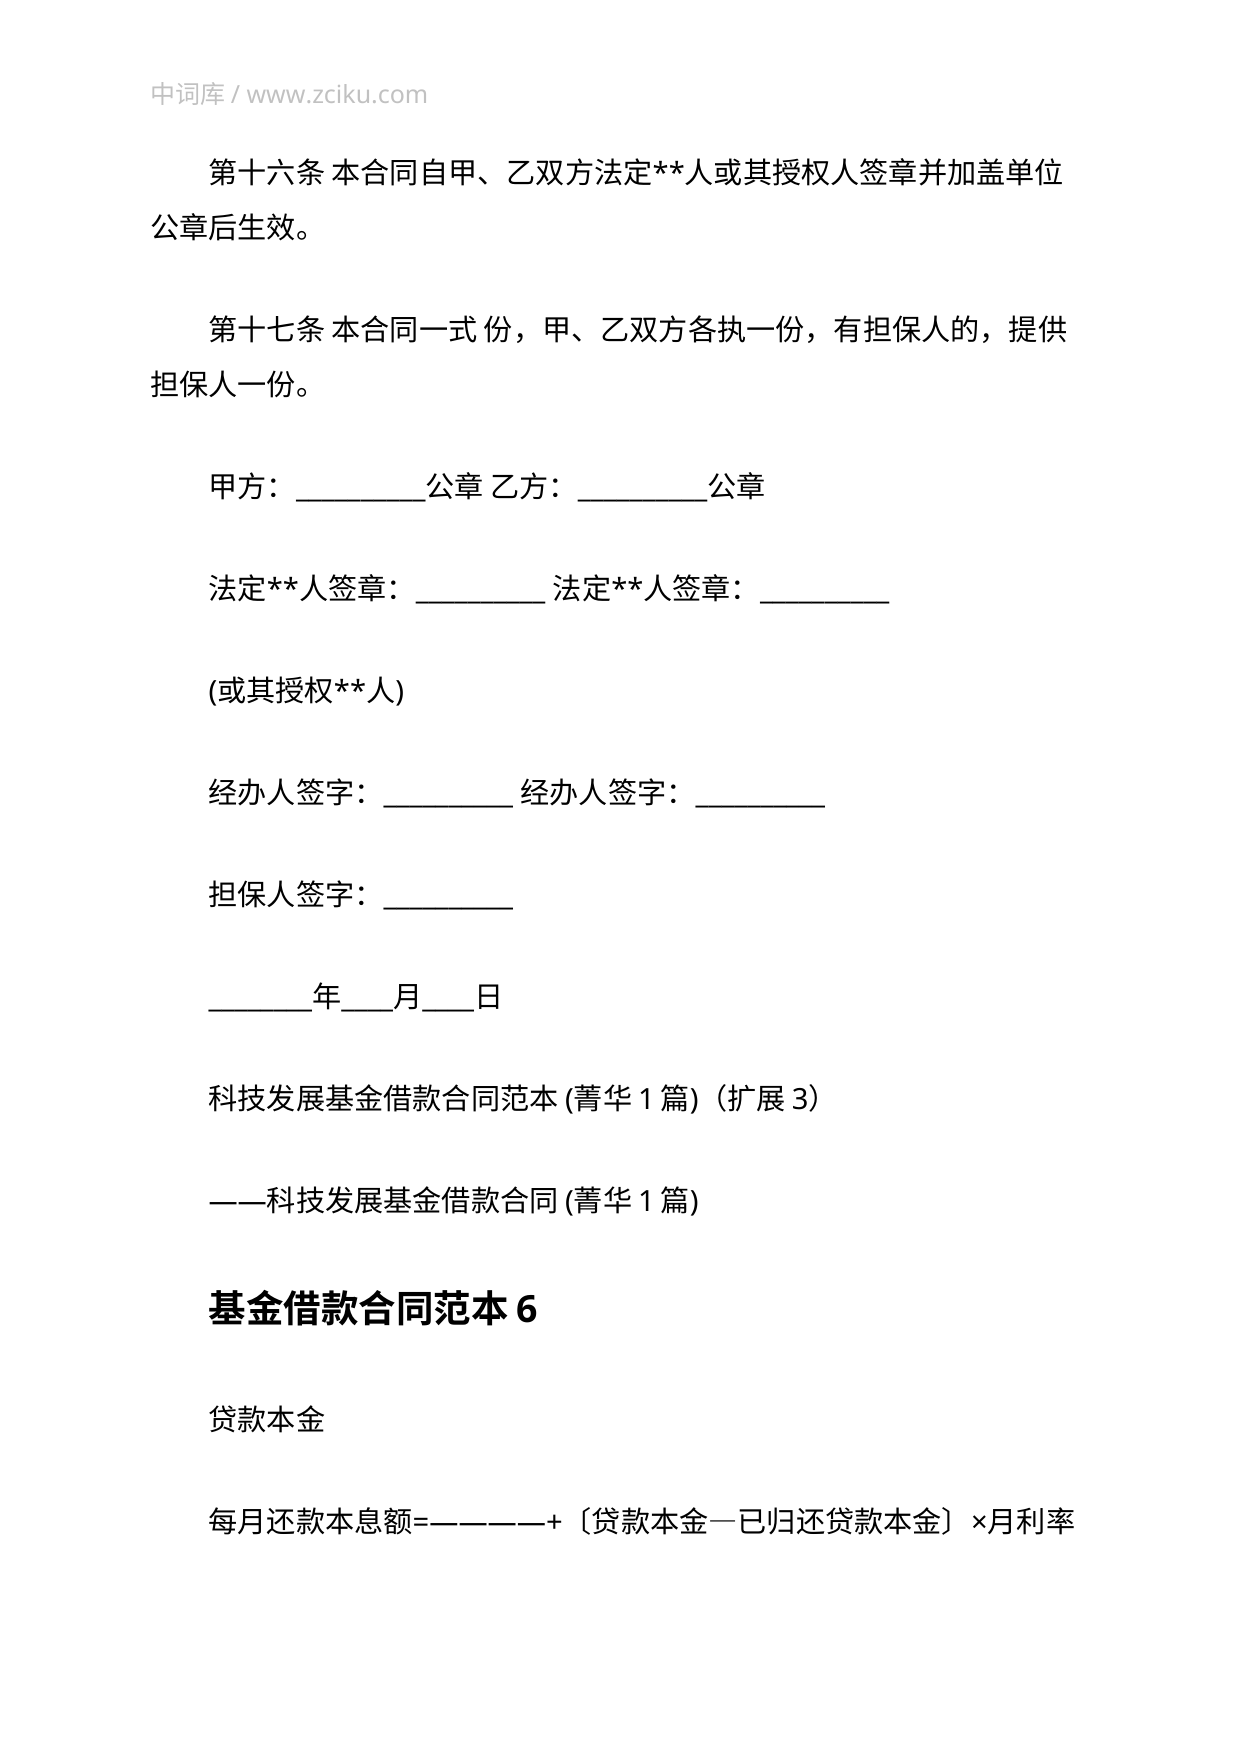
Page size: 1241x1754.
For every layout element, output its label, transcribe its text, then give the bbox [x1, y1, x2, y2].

text 基金借款合同范本6 [150, 1279, 1090, 1334]
text 贷款本金 [150, 1397, 1090, 1439]
text 每月还款本息额=————+〔贷款本金—已归还贷款本金〕×月利率 [150, 1499, 1090, 1541]
text 第十七条 本合同一式 份，甲、乙双方各执一份，有担保人的，提供担保人一份。 [150, 307, 1090, 404]
text (或其授权**人) [150, 667, 1090, 710]
text 第十六条 本合同自甲、乙双方法定**人或其授权人签章并加盖单位公章后生效。 [150, 150, 1090, 247]
text 经办人签字：__________ 经办人签字：__________ [150, 769, 1090, 812]
text 担保人签字：__________ [150, 871, 1090, 914]
text 科技发展基金借款合同范本 (菁华1篇)（扩展3） [150, 1075, 1090, 1118]
text 甲方：__________公章 乙方：__________公章 [150, 463, 1090, 506]
text 法定**人签章：__________ 法定**人签章：__________ [150, 565, 1090, 608]
text ________年____月____日 [150, 973, 1090, 1016]
text ——科技发展基金借款合同 (菁华1篇) [150, 1177, 1090, 1220]
